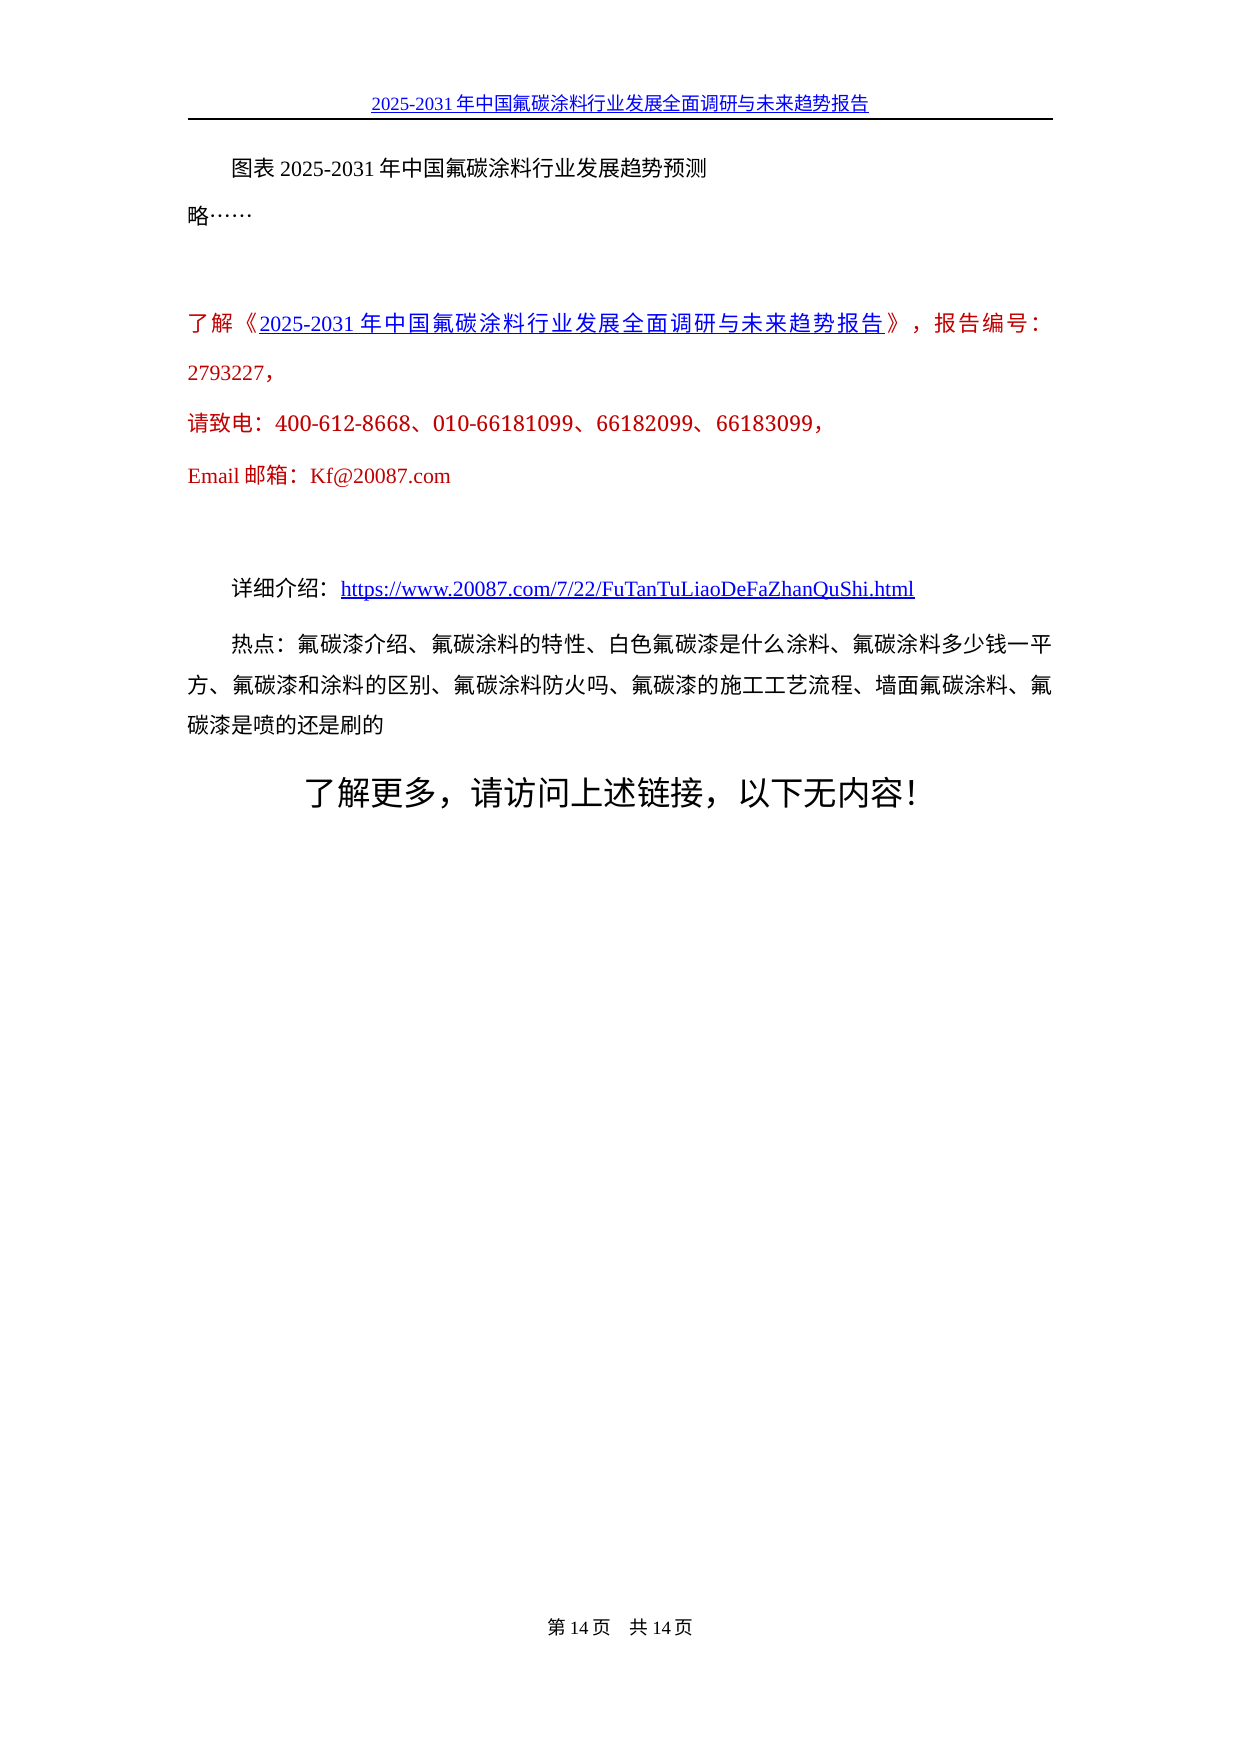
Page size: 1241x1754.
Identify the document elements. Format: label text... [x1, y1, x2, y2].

text Email邮箱：Kf@20087.com [187, 457, 1053, 490]
text 了解《2025-2031年中国氟碳涂料行业发展全面调研与未来趋势报告》，报告编号：2793227， [187, 305, 1053, 387]
text 请致电：400-612-8668、010-66181099、66182099、66183099， [187, 406, 1053, 438]
text 热点：氟碳漆介绍、氟碳涂料的特性、白色氟碳漆是什么涂料、氟碳涂料多少钱一平方、氟碳漆和涂料的区别、氟碳涂料防火吗、氟碳漆的施工工艺流程、墙面氟碳涂料、氟碳漆是喷的还是刷的 [187, 627, 1053, 741]
title 了解更多，请访问上述链接，以下无内容！ [187, 758, 1053, 823]
text 详细介绍：https://www.20087.com/7/22/FuTanTuLiaoDeFaZhanQuShi.html [187, 570, 1053, 603]
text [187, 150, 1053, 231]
